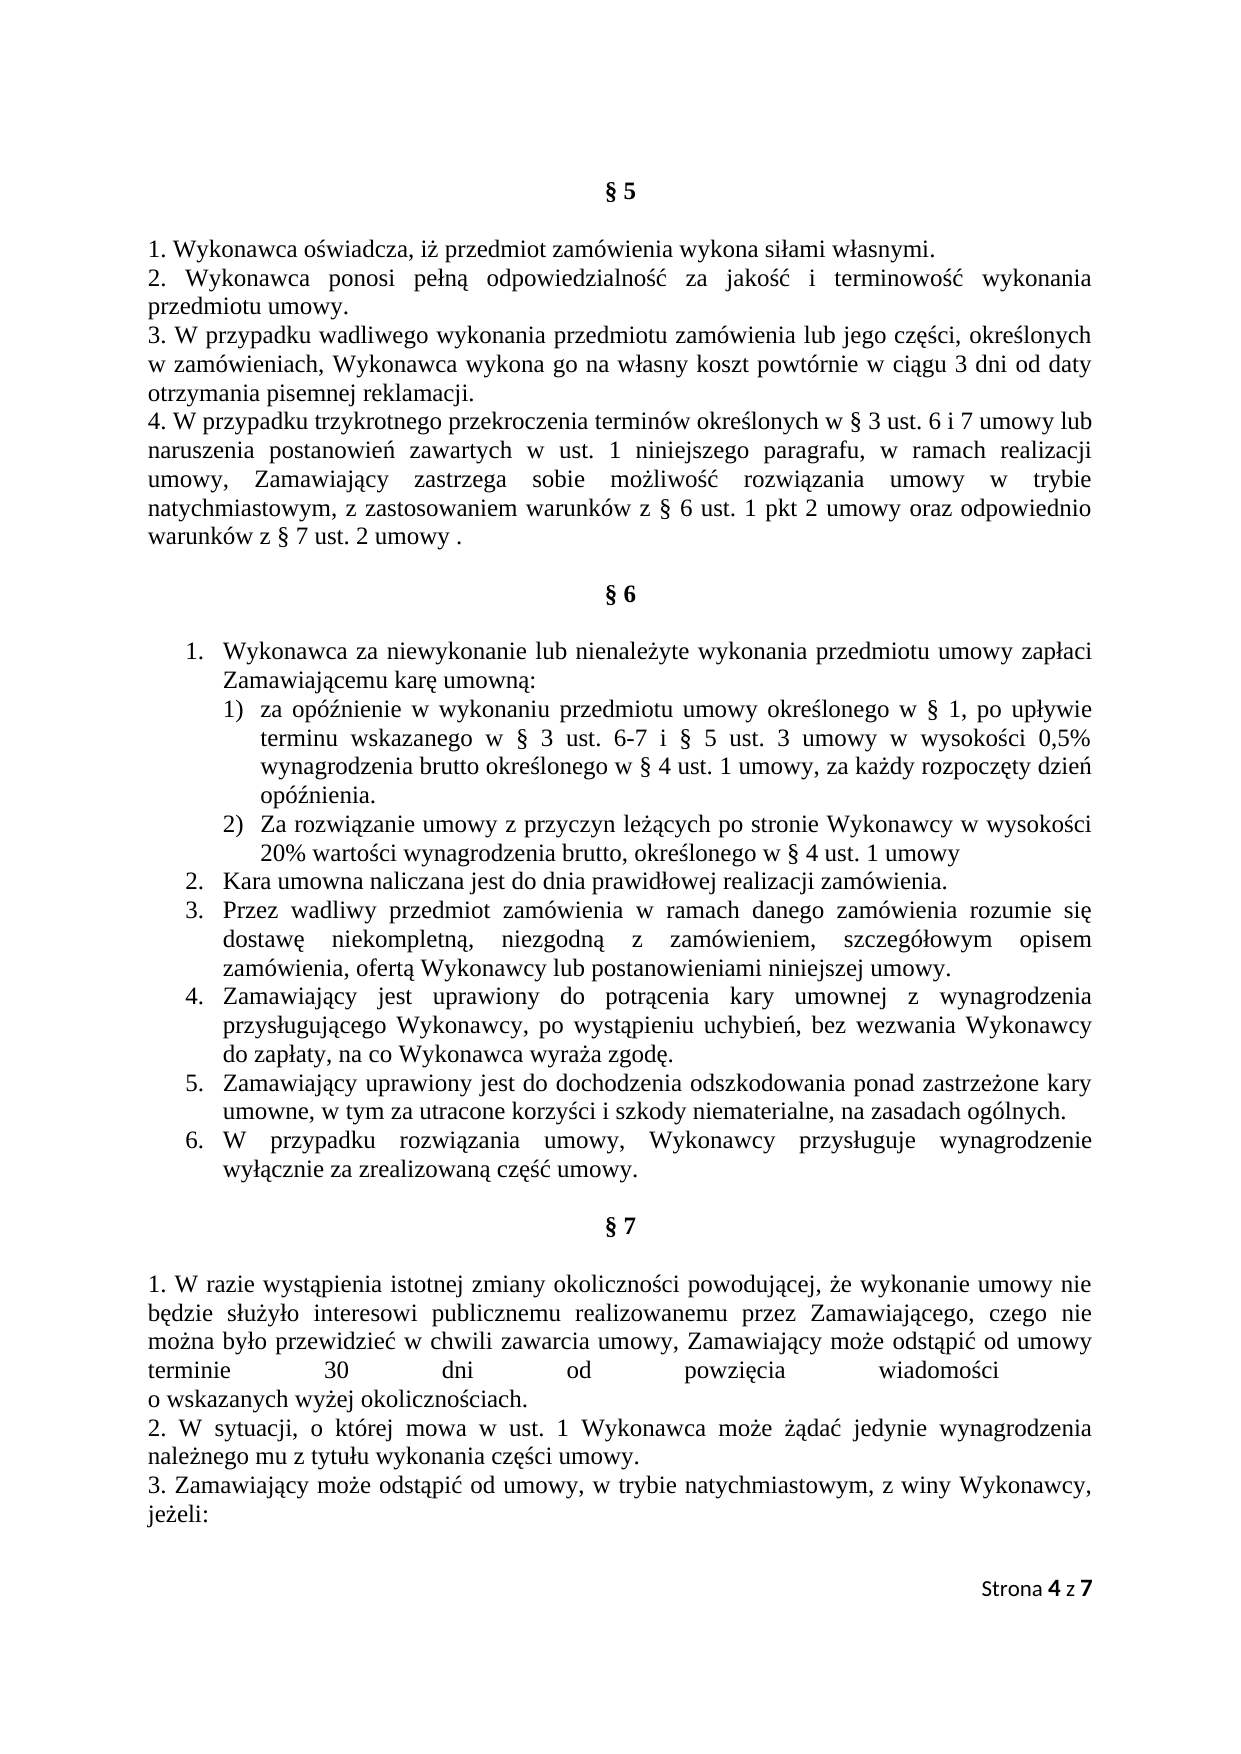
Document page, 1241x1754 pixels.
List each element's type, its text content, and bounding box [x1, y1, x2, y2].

text § 6 [148, 579, 1093, 608]
list Przez wadliwy przedmiot zamówienia w ramach danego zamówienia rozumie się dostawę niekompletną, niezgodną z zamówieniem, szczegółowym opisem zamówienia, ofertą Wykonawcy lub postanowieniami niniejszej umowy. [185, 895, 1093, 981]
text § 5 [148, 176, 1093, 205]
text 4. W przypadku trzykrotnego przekroczenia terminów określonych w § 3 ust. 6 i 7 umowy lub naruszenia postanowień zawartych w ust. 1 niniejszego paragrafu, w ramach realizacji umowy, Zamawiający zastrzega sobie możliwość rozwiązania umowy w trybie natychmiastowym, z zastosowaniem warunków z § 6 ust. 1 pkt 2 umowy oraz odpowiednio warunków z § 7 ust. 2 umowy . [148, 406, 1093, 550]
list Wykonawca za niewykonanie lub nienależyte wykonania przedmiotu umowy zapłaci Zamawiającemu karę umowną: [185, 636, 1093, 694]
list Kara umowna naliczana jest do dnia prawidłowej realizacji zamówienia. [185, 866, 1093, 895]
text 2. Wykonawca ponosi pełną odpowiedzialność za jakość i terminowość wykonania przedmiotu umowy. [148, 263, 1093, 320]
text 1. W razie wystąpienia istotnej zmiany okoliczności powodującej, że wykonanie umowy nie będzie służyło interesowi publicznemu realizowanemu przez Zamawiającego, czego nie można było przewidzieć w chwili zawarcia umowy, Zamawiający może odstąpić od umowy terminie 30 dni od powzięcia wiadomości o wskazanych wyżej okolicznościach. [148, 1269, 1093, 1413]
list za opóźnienie w wykonaniu przedmiotu umowy określonego w § 1, po upływie terminu wskazanego w § 3 ust. 6-7 i § 5 ust. 3 umowy w wysokości 0,5% wynagrodzenia brutto określonego w § 4 ust. 1 umowy, za każdy rozpoczęty dzień opóźnienia. [223, 694, 1093, 809]
text 1. Wykonawca oświadcza, iż przedmiot zamówienia wykona siłami własnymi. [148, 234, 1093, 263]
list Zamawiający jest uprawiony do potrącenia kary umownej z wynagrodzenia przysługującego Wykonawcy, po wystąpieniu uchybień, bez wezwania Wykonawcy do zapłaty, na co Wykonawca wyraża zgodę. [185, 981, 1093, 1068]
text 3. W przypadku wadliwego wykonania przedmiotu zamówienia lub jego części, określonych w zamówieniach, Wykonawca wykona go na własny koszt powtórnie w ciągu 3 dni od daty otrzymania pisemnej reklamacji. [148, 320, 1093, 406]
text 2. W sytuacji, o której mowa w ust. 1 Wykonawca może żądać jedynie wynagrodzenia należnego mu z tytułu wykonania części umowy. [148, 1413, 1093, 1470]
list Za rozwiązanie umowy z przyczyn leżących po stronie Wykonawcy w wysokości 20% wartości wynagrodzenia brutto, określonego w § 4 ust. 1 umowy [223, 809, 1093, 866]
list W przypadku rozwiązania umowy, Wykonawcy przysługuje wynagrodzenie wyłącznie za zrealizowaną część umowy. [185, 1125, 1093, 1183]
text § 7 [148, 1211, 1093, 1240]
text 3. Zamawiający może odstąpić od umowy, w trybie natychmiastowym, z winy Wykonawcy, jeżeli: [148, 1470, 1093, 1528]
list Zamawiający uprawiony jest do dochodzenia odszkodowania ponad zastrzeżone kary umowne, w tym za utracone korzyści i szkody niematerialne, na zasadach ogólnych. [185, 1068, 1093, 1125]
